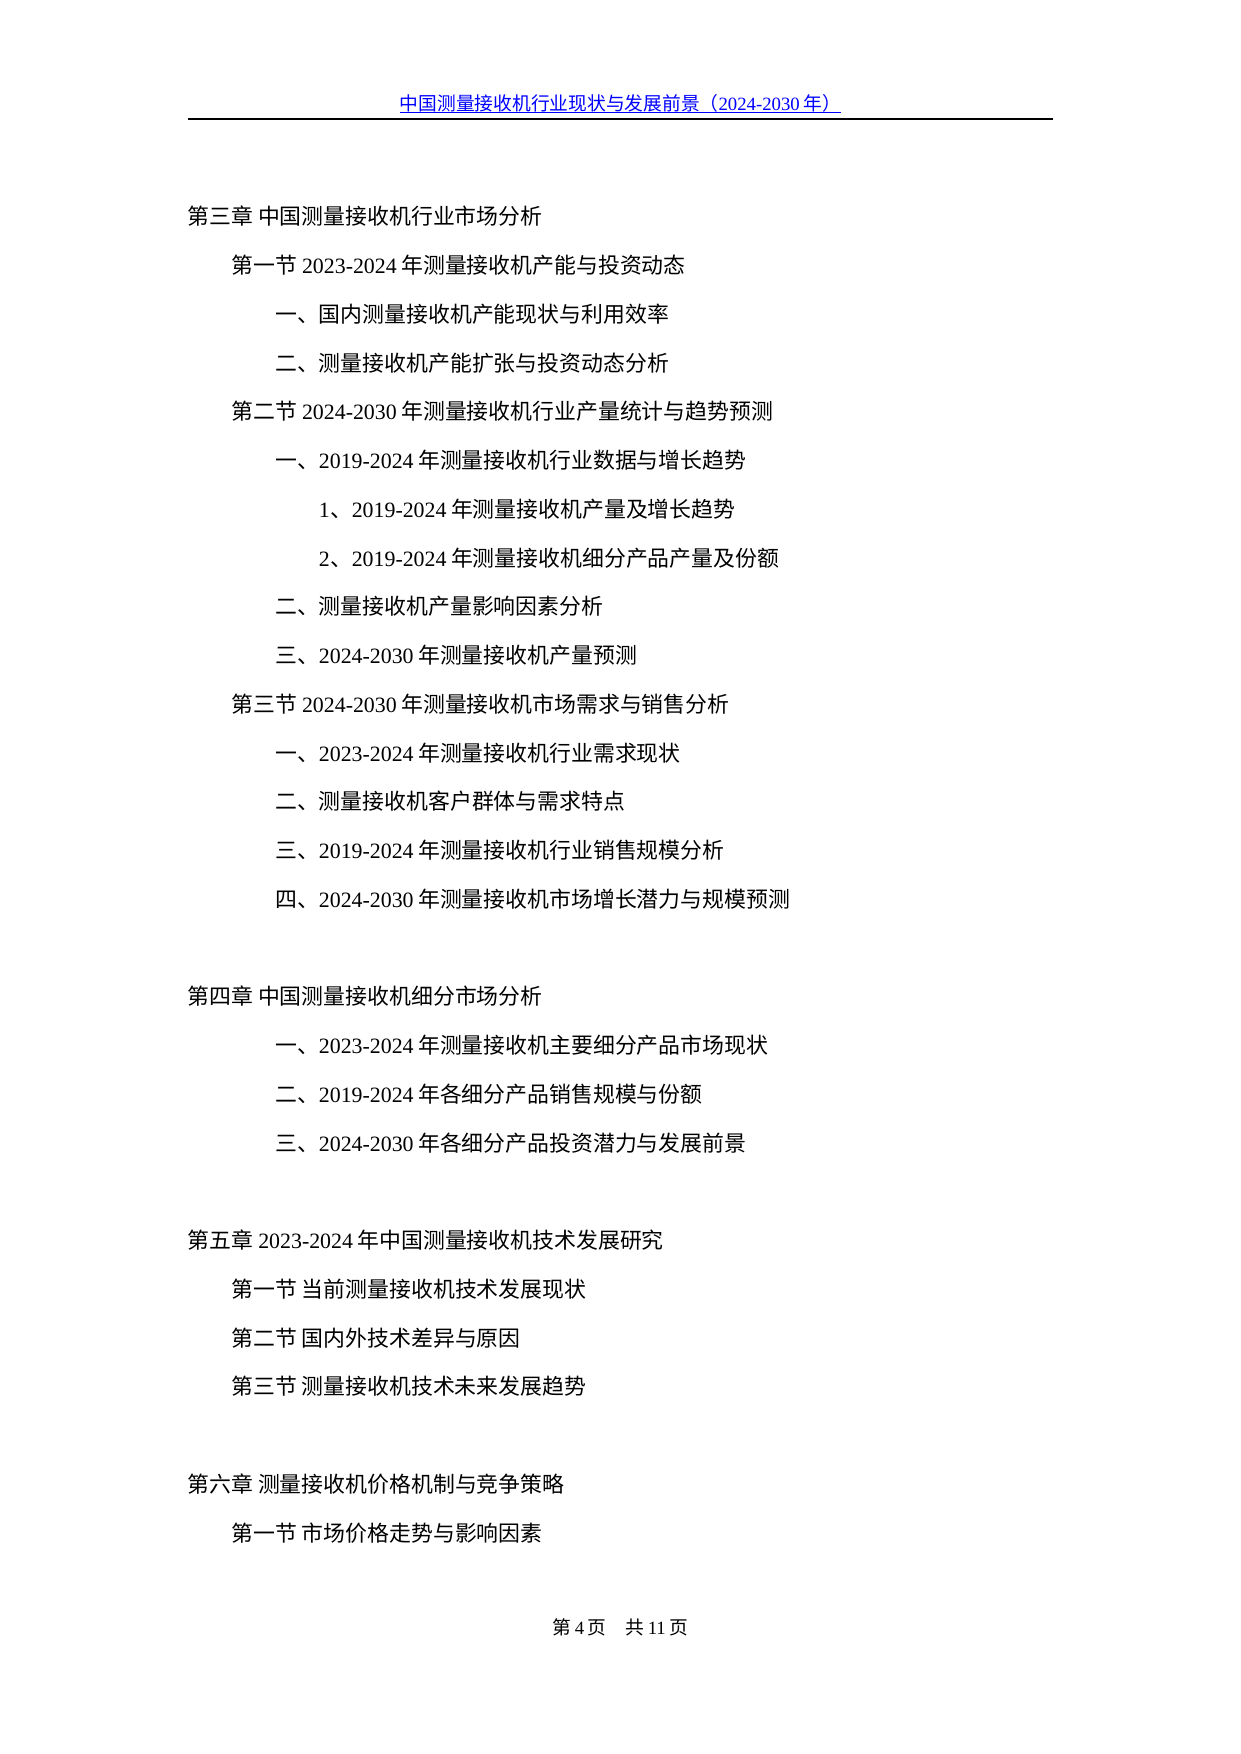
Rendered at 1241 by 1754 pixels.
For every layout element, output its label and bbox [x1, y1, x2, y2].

text [187, 150, 1053, 1548]
